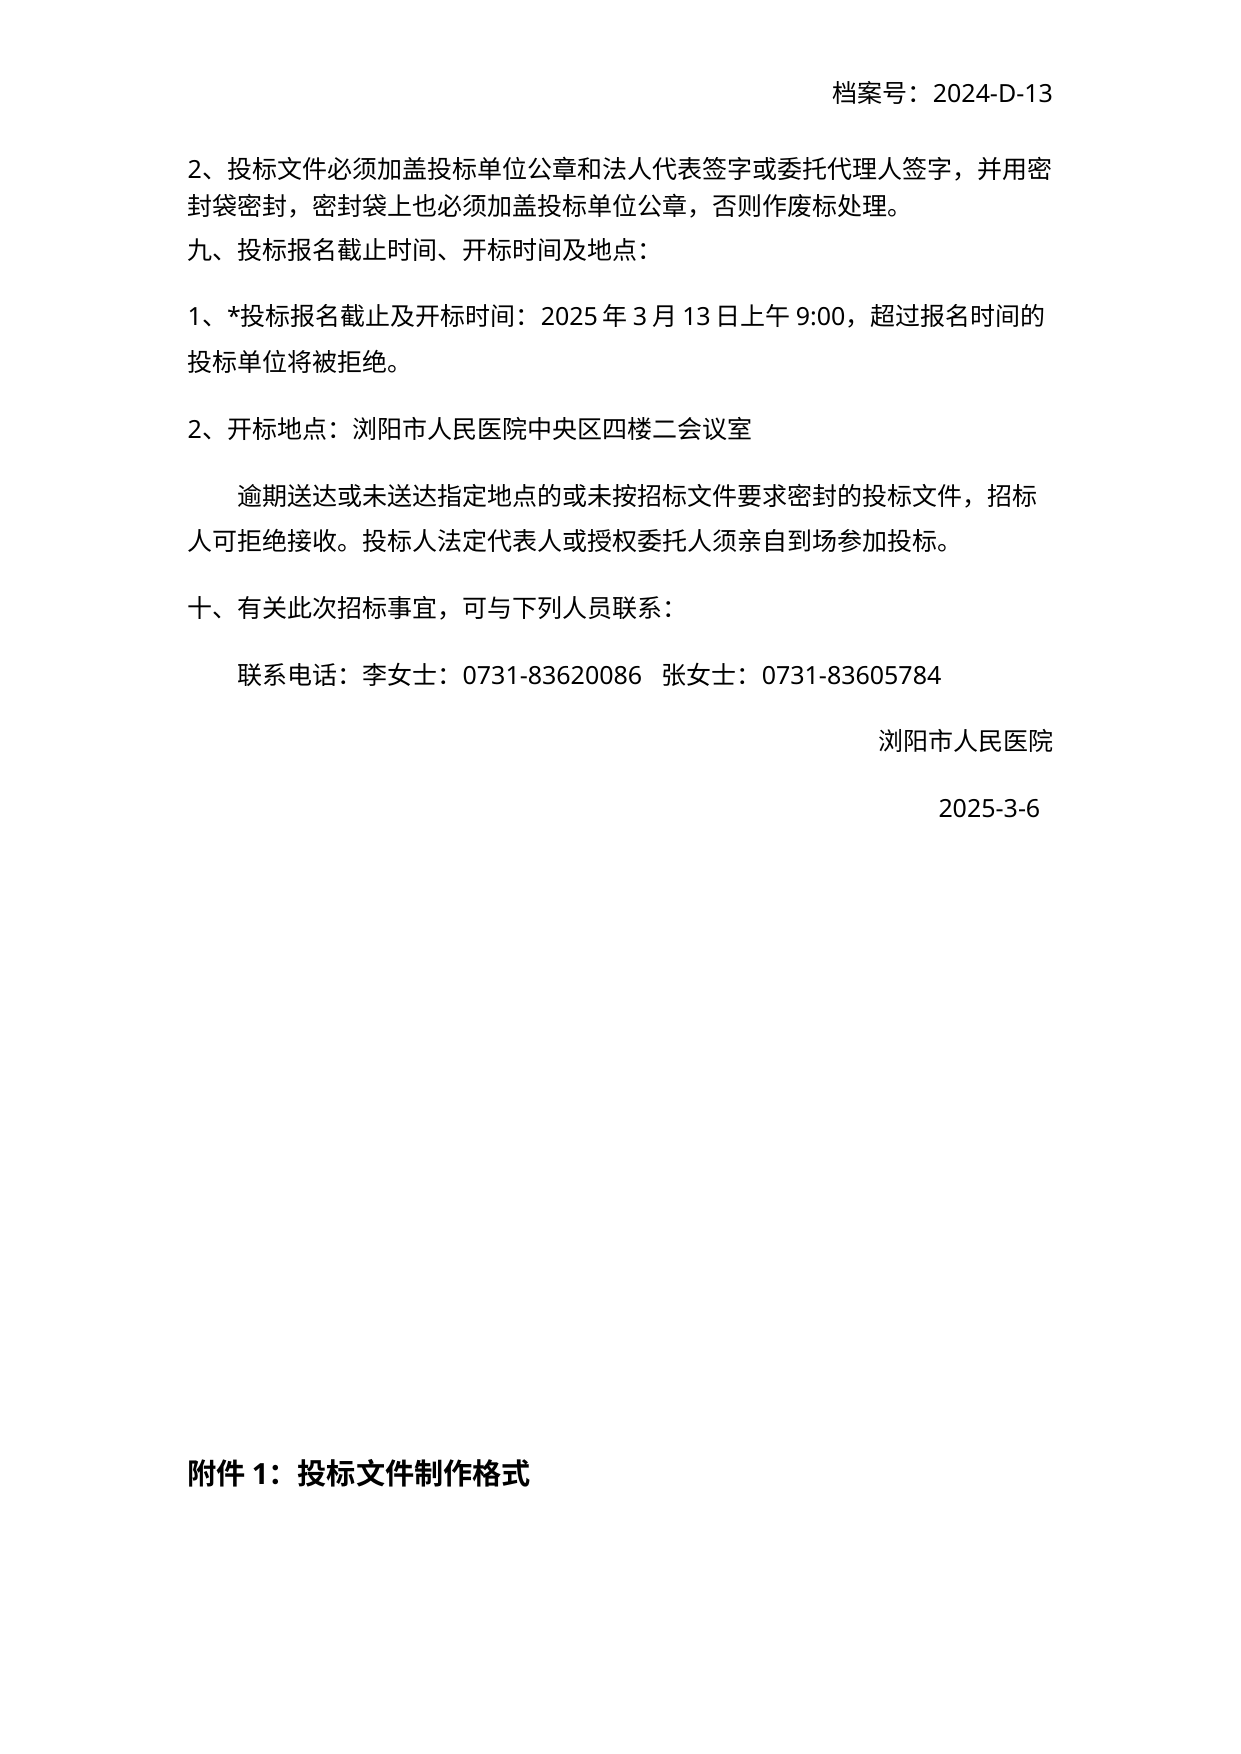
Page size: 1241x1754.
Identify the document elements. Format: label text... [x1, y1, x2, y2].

text 九、投标报名截止时间、开标时间及地点： [187, 222, 1053, 268]
text 浏阳市人民医院 [187, 714, 1053, 760]
text 联系电话：李女士：0731-83620086 张女士：0731-83605784 [187, 647, 1053, 693]
text 1、*投标报名截止及开标时间：2025年3月13日上午9:00，超过报名时间的投标单位将被拒绝。 [187, 289, 1053, 381]
text 十、有关此次招标事宜，可与下列人员联系： [187, 581, 1053, 627]
text 2025-3-6 [187, 781, 1040, 827]
text 2、投标文件必须加盖投标单位公章和法人代表签字或委托代理人签字，并用密封袋密封，密封袋上也必须加盖投标单位公章，否则作废标处理。 [187, 150, 1053, 222]
text 逾期送达或未送达指定地点的或未按招标文件要求密封的投标文件，招标人可拒绝接收。投标人法定代表人或授权委托人须亲自到场参加投标。 [187, 468, 1053, 560]
text 附件1：投标文件制作格式 [187, 1447, 1053, 1493]
text 2、开标地点：浏阳市人民医院中央区四楼二会议室 [187, 402, 1053, 447]
